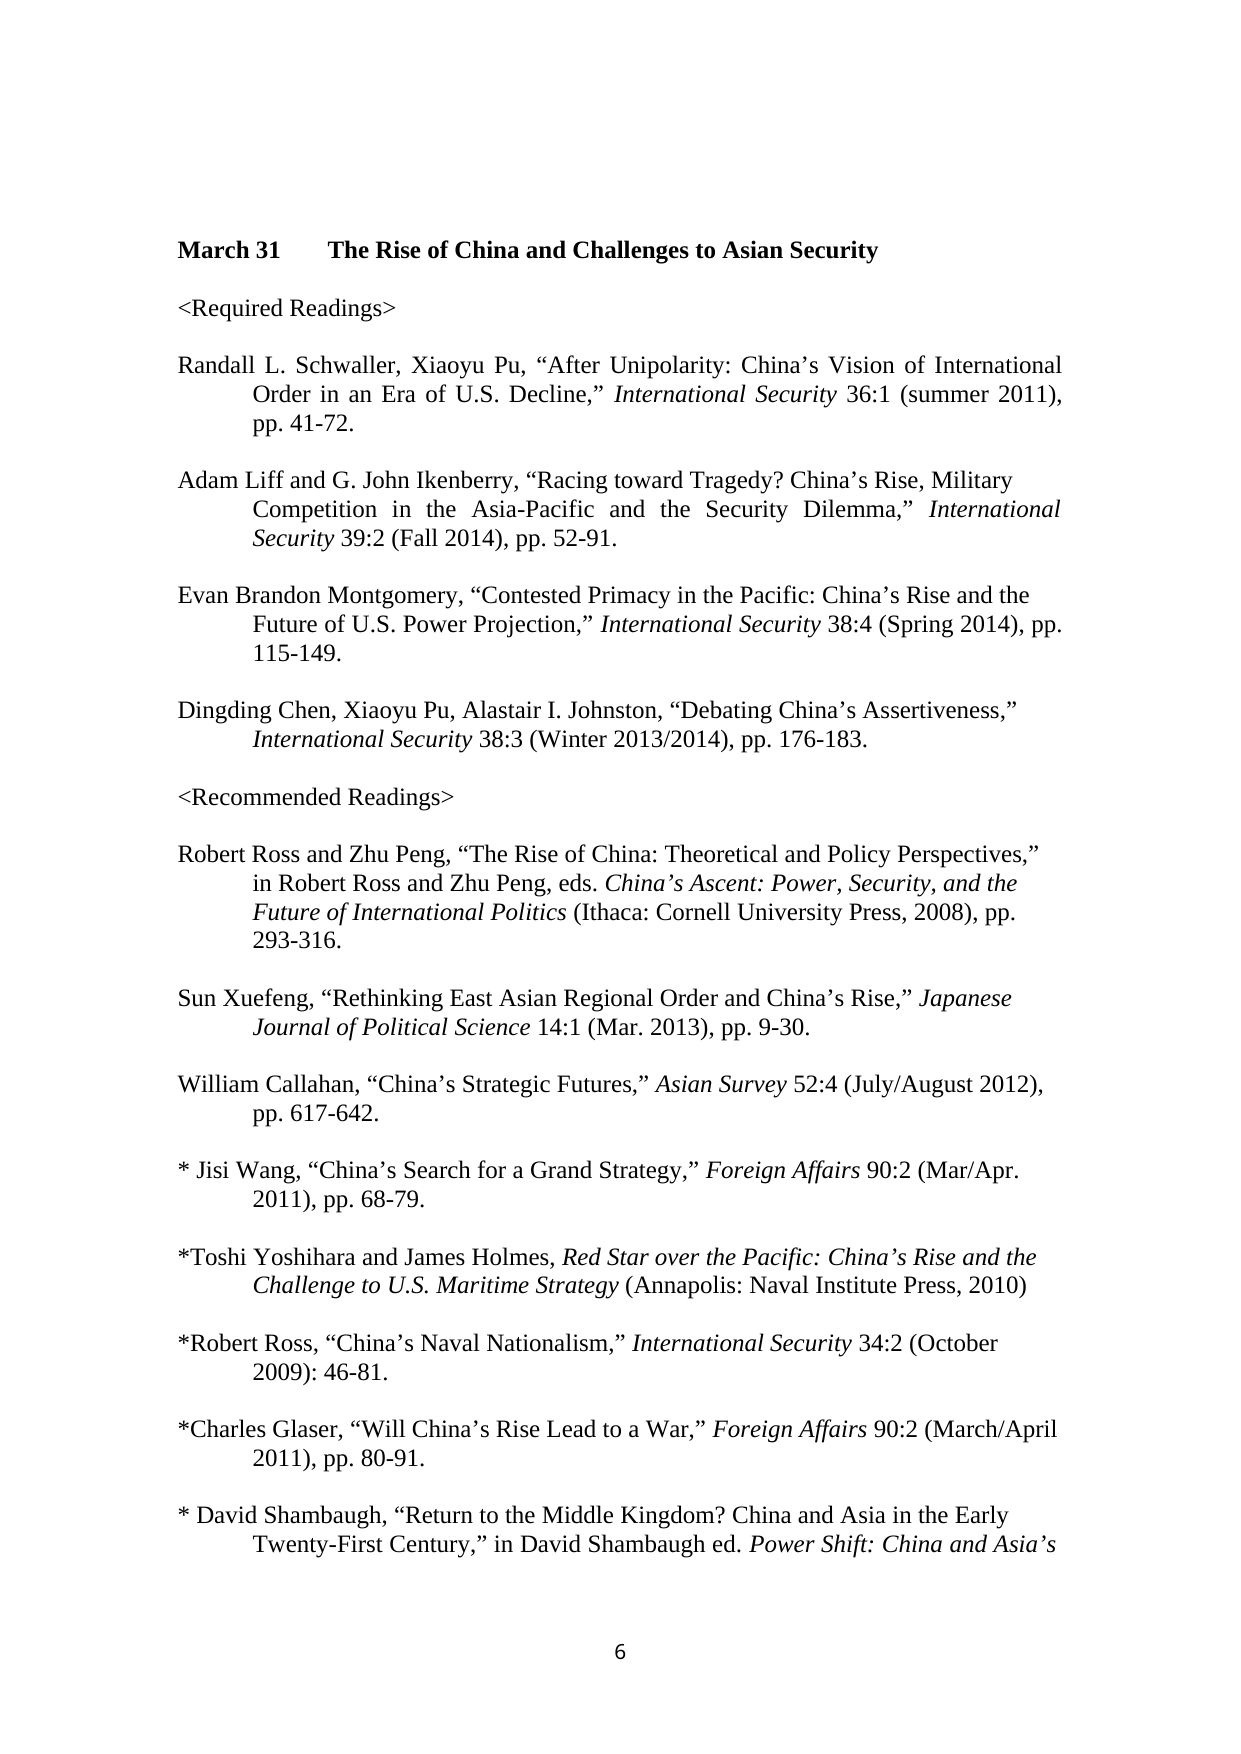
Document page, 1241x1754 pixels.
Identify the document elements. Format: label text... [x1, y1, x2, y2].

text in Robert Ross and Zhu Peng, eds. China’s Ascent: Power, Security, and the [177, 868, 1063, 897]
text Future of U.S. Power Projection,” International Security 38:4 (Spring 2014), pp. 115-149. [252, 609, 1063, 667]
text <Recommended Readings> [177, 782, 1063, 811]
text pp. 617-642. [177, 1098, 1063, 1127]
text *Toshi Yoshihara and James Holmes, Red Star over the Pacific: China’s Rise and the [177, 1242, 1063, 1271]
text International Security 38:3 (Winter 2013/2014), pp. 176-183. [177, 724, 1063, 753]
text *Robert Ross, “China’s Naval Nationalism,” International Security 34:2 (October [177, 1328, 1063, 1357]
text Randall L. Schwaller, Xiaoyu Pu, “After Unipolarity: China’s Vision of International Order in an Era of U.S. Decline,” International Security 36:1 (summer 2011), pp. 41-72. [177, 351, 1063, 437]
text Evan Brandon Montgomery, “Contested Primacy in the Pacific: China’s Rise and the [177, 581, 1063, 609]
text Journal of Political Science 14:1 (Mar. 2013), pp. 9-30. [177, 1012, 1063, 1041]
text William Callahan, “China’s Strategic Futures,” Asian Survey 52:4 (July/August 2012), [177, 1069, 1063, 1098]
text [177, 1529, 1063, 1558]
text 293-316. [177, 926, 1063, 954]
text *Charles Glaser, “Will China’s Rise Lead to a War,” Foreign Affairs 90:2 (March/April [177, 1414, 1063, 1443]
text Challenge to U.S. Maritime Strategy (Annapolis: Naval Institute Press, 2010) [177, 1271, 1063, 1299]
text Competition in the Asia-Pacific and the Security Dilemma,” International Security 39:2 (Fall 2014), pp. 52-91. [252, 494, 1063, 552]
text * Jisi Wang, “China’s Search for a Grand Strategy,” Foreign Affairs 90:2 (Mar/Apr. [177, 1156, 1063, 1184]
text March 31 The Rise of China and Challenges to Asian Security [177, 236, 1063, 264]
text 2011), pp. 80-91. [177, 1443, 1063, 1472]
text Sun Xuefeng, “Rethinking East Asian Regional Order and China’s Rise,” Japanese [177, 983, 1063, 1012]
text * David Shambaugh, “Return to the Middle Kingdom? China and Asia in the Early [177, 1501, 1063, 1529]
text Future of International Politics (Ithaca: Cornell University Press, 2008), pp. [177, 897, 1063, 926]
text <Required Readings> [177, 293, 1063, 322]
text 2011), pp. 68-79. [177, 1184, 1063, 1213]
text Robert Ross and Zhu Peng, “The Rise of China: Theoretical and Policy Perspectives,” [177, 839, 1063, 868]
text 2009): 46-81. [177, 1357, 1063, 1386]
text Adam Liff and G. John Ikenberry, “Racing toward Tragedy? China’s Rise, Military [177, 466, 1063, 494]
text Dingding Chen, Xiaoyu Pu, Alastair I. Johnston, “Debating China’s Assertiveness,” [177, 696, 1063, 724]
